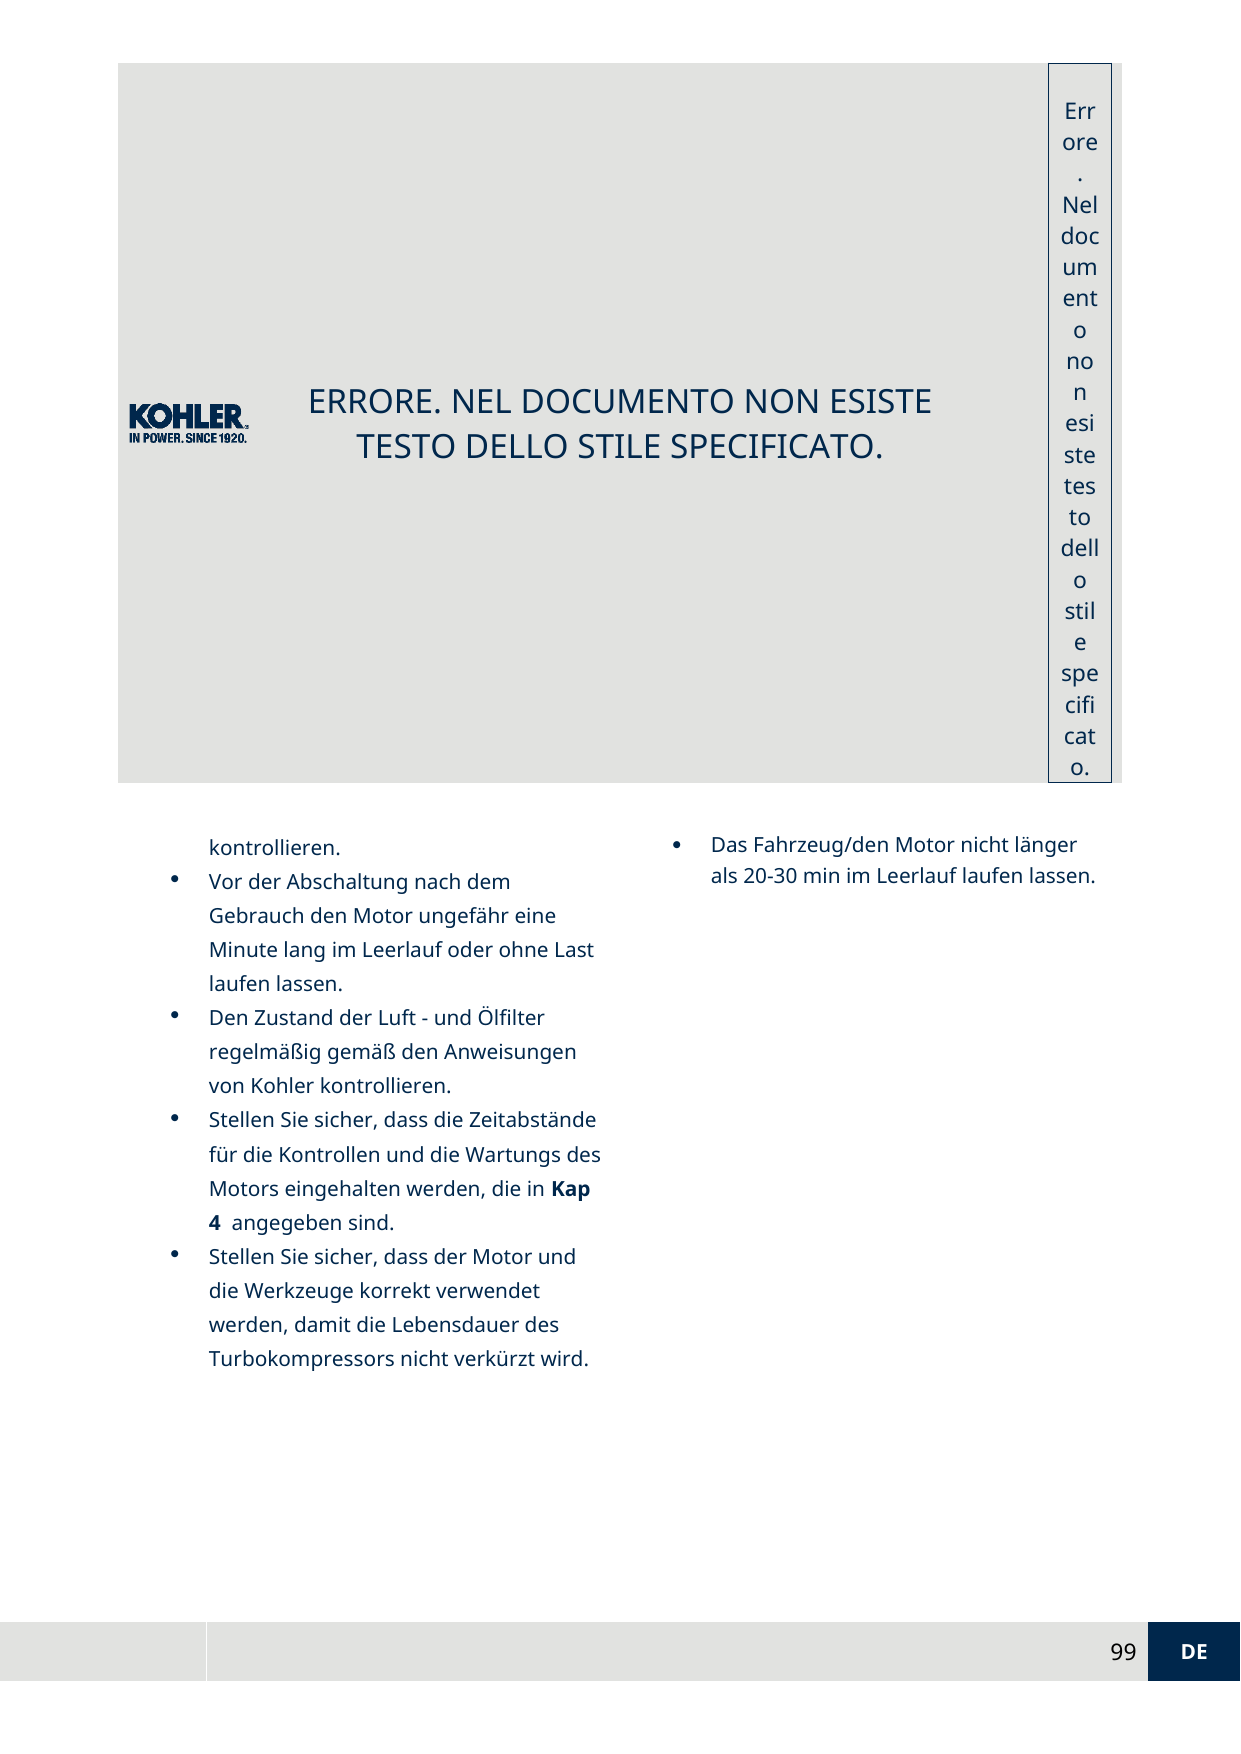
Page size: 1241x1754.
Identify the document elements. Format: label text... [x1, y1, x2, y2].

table_header Was zu unterlassen ist: Den Turbokompressor nicht an feuchten oder nassen Orten aufbewahren, wenn er nicht mehr originalverpackt ist. Den Turbokompressor keinem Staub oder Schmutz aussetzen, wenn er nicht mehr originalverpackt ist. Den Turbokompressor nicht an der Stellgliedstange anheben oder halten, wenn er nicht mehr originalverpackt ist. Dem Schmieröl und dem Kraftstoff keine Zusätze beimischen, außer wenn dies ausdrücklich von Kohler angewiesen wurde. Nicht unmittelbar nach dem Anlassen die Drehzahl oder die Belastung des Motors erhöhen. Die Einstellungen des Stellglieds nicht verändern A . Das Fahrzeug/den Motor nicht länger als 20-30 min im Leerlauf laufen lassen. [620, 815, 1122, 1390]
table_header 2.17.1 Was zu tun und was zu unterlassen ist Was zu tun ist: Vor der Montage des Turbokompressors überprüfen, dass sämtliche Schutzkappen auf allen Öffnungen des Turbokompressors vorhanden sind. Die Vorschmierung des Turbokompressors sicherstellen. Regelmäßig überprüfen, dass alle Kupplungselemente ölund wasserdicht sind. Schmieröl mit den in Abs. 2.4 beschriebenen Eigenschaften verwenden. Den korrekten Ölstand im Motor kontrollieren. Vor der Abschaltung nach dem Gebrauch den Motor ungefähr eine Minute lang im Leerlauf oder ohne Last laufen lassen. Den Zustand der Luft - und Ölfilter regelmäßig gemäß den Anweisungen von Kohler kontrollieren. Stellen Sie sicher, dass die Zeitabstände für die Kontrollen und die Wartungs des Motors eingehalten werden, die in Kap 4 angegeben sind. Stellen Sie sicher, dass der Motor und die Werkzeuge korrekt verwendet werden, damit die Lebensdauer des Turbokompressors nicht verkürzt wird. [118, 815, 620, 1390]
picture [129, 403, 249, 443]
